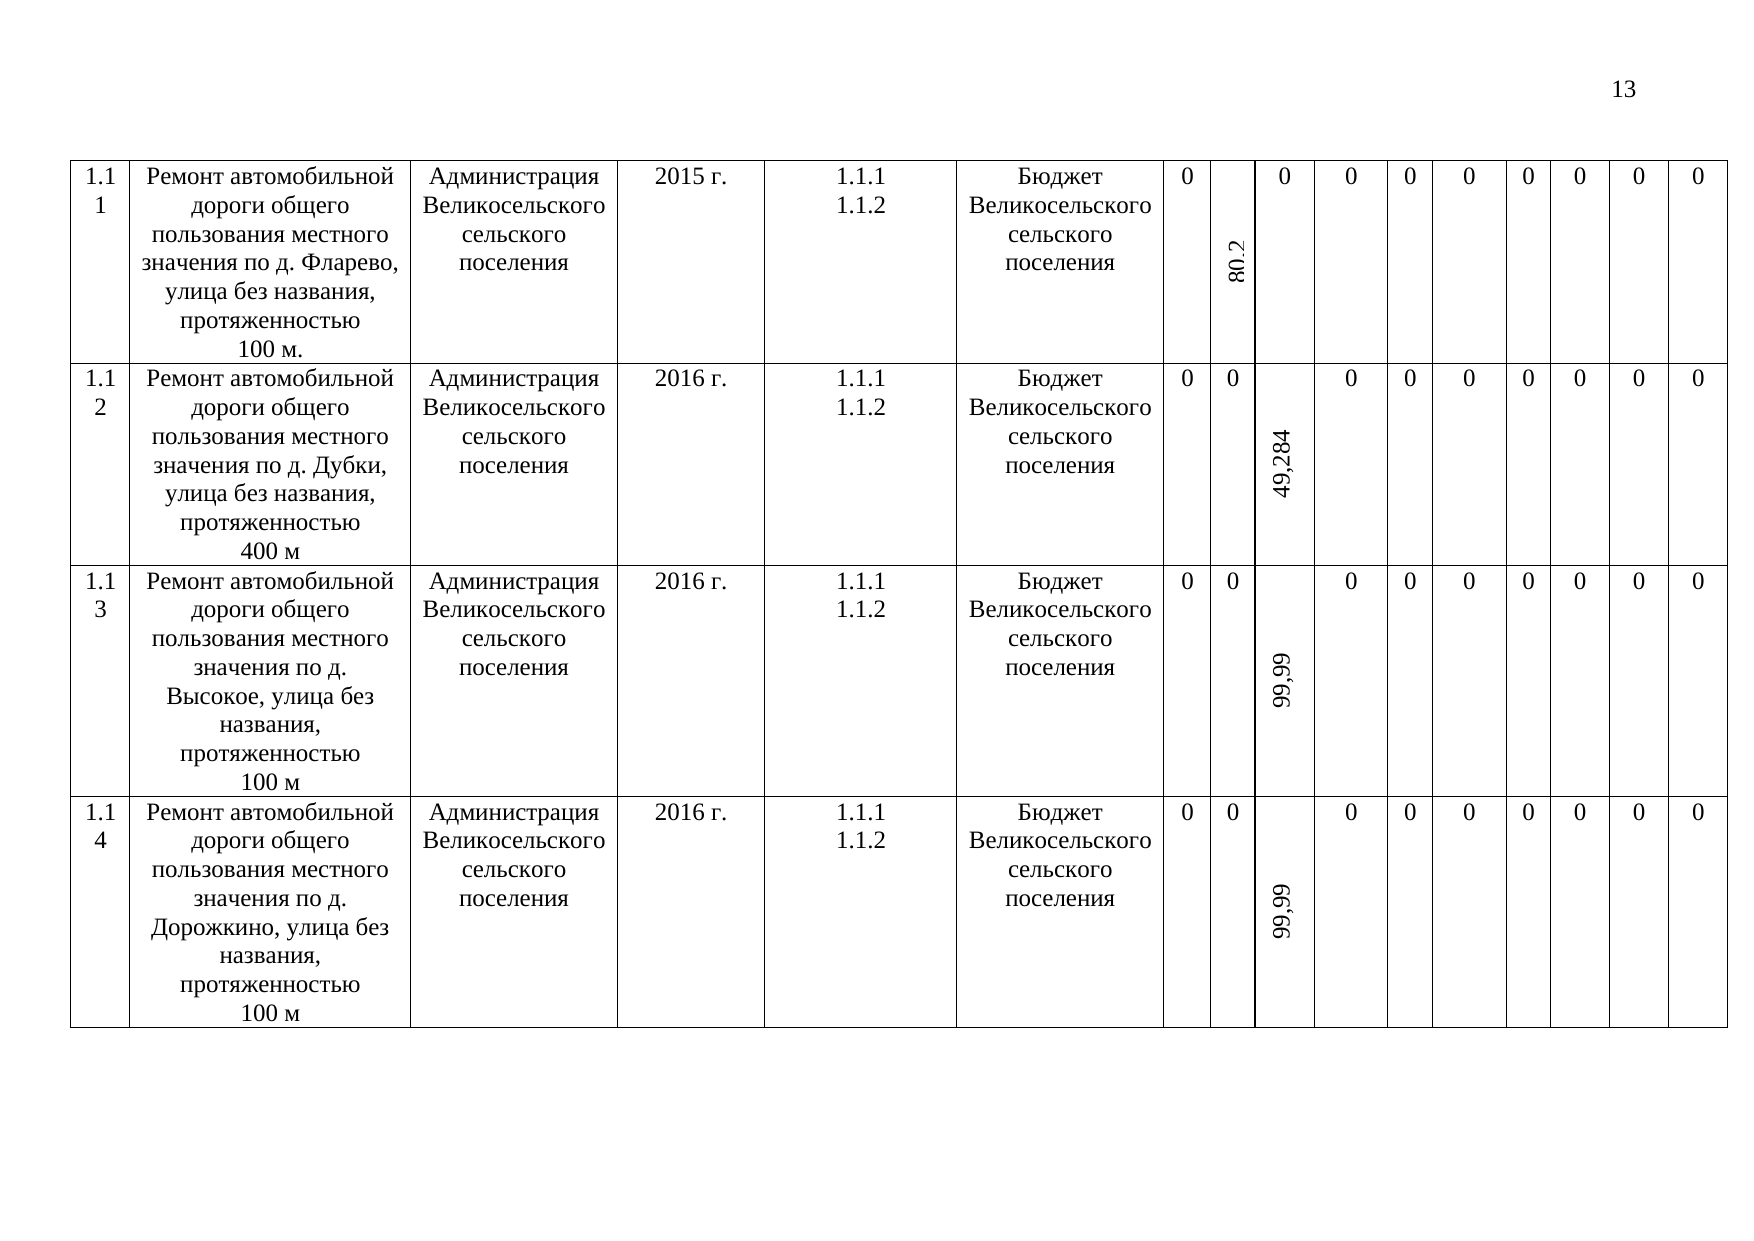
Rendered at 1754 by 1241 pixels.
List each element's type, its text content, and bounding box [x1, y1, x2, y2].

table_cell 0 [1610, 566, 1668, 796]
table_cell 1.14 [71, 797, 129, 1027]
table_cell 0 [1551, 566, 1609, 796]
table_cell 0 [1211, 566, 1254, 796]
table_cell 80,2 [1211, 161, 1254, 362]
table_cell 0 [1211, 797, 1254, 1027]
table_cell 0 [1164, 364, 1210, 565]
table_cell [957, 797, 1163, 1027]
table_cell 0 [1315, 797, 1387, 1027]
table_cell 0 [1507, 364, 1550, 565]
table_cell Бюджет Великосельского сельского поселения [957, 566, 1163, 796]
table_cell 0 [1211, 364, 1254, 565]
table_cell 0 [1669, 566, 1727, 796]
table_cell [957, 161, 1163, 362]
table_cell Ремонт автомобильной дороги общего пользования местного значения по д. Высокое, улица без названия, протяженностью 100 м [130, 566, 410, 796]
table_cell 2016 г. [618, 364, 764, 565]
table_cell 0 [1164, 161, 1210, 362]
table_cell 99,99 [1256, 566, 1314, 796]
table_cell 0 [1610, 797, 1668, 1027]
table_cell 1.13 [71, 566, 129, 796]
table_cell 0 [1433, 364, 1506, 565]
table_cell 0 [1669, 364, 1727, 565]
table_cell 1.1.1 1.1.2 [765, 161, 956, 362]
table_cell 0 [1610, 364, 1668, 565]
table_cell 2016 г. [618, 797, 764, 1027]
table_cell 1.11 [71, 161, 129, 362]
table_cell 0 [1507, 797, 1550, 1027]
table_cell Бюджет Великосельского сельского поселения [957, 364, 1163, 565]
table_cell 0 [1388, 797, 1432, 1027]
table_cell 0 [1388, 364, 1432, 565]
table_cell Администрация Великосельского сельского поселения [411, 566, 617, 796]
table_cell 0 [1388, 161, 1432, 362]
table_cell 0 [1669, 161, 1727, 362]
table_cell 0 [1669, 797, 1727, 1027]
table_cell 0 [1507, 566, 1550, 796]
table_cell 1.1.1 1.1.2 [765, 364, 956, 565]
table_cell 1.1.1 1.1.2 [765, 566, 956, 796]
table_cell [411, 797, 617, 1027]
table_cell Ремонт автомобильной дороги общего пользования местного значения по д. Фларево, улица без названия, протяженностью 100 м. [130, 161, 410, 362]
table_cell 0 [1433, 161, 1506, 362]
table_cell 0 [1315, 161, 1387, 362]
table_cell 0 [1610, 161, 1668, 362]
table_cell Ремонт автомобильной дороги общего пользования местного значения по д. Дорожкино, улица без названия, протяженностью 100 м [130, 797, 410, 1027]
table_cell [411, 161, 617, 362]
table_cell 2015 г. [618, 161, 764, 362]
table_cell 1.12 [71, 364, 129, 565]
table_cell 0 [1433, 797, 1506, 1027]
table_cell 0 [1388, 566, 1432, 796]
table_cell 0 [1507, 161, 1550, 362]
table_cell 0 [1551, 797, 1609, 1027]
table_cell 1.1.1 1.1.2 [765, 797, 956, 1027]
table_cell 99,99 [1256, 797, 1314, 1027]
table_cell 0 [1164, 566, 1210, 796]
table_cell 0 [1315, 364, 1387, 565]
table_cell 0 [1551, 161, 1609, 362]
table_cell 0 [1433, 566, 1506, 796]
table_cell 0 [1315, 566, 1387, 796]
table_cell 0 [1551, 364, 1609, 565]
table_cell Ремонт автомобильной дороги общего пользования местного значения по д. Дубки, улица без названия, протяженностью 400 м [130, 364, 410, 565]
table_cell 49,284 [1256, 364, 1314, 565]
table_cell 0 [1164, 797, 1210, 1027]
table_cell 2016 г. [618, 566, 764, 796]
table_cell 0 [1256, 161, 1314, 362]
table_cell Администрация Великосельского сельского поселения [411, 364, 617, 565]
